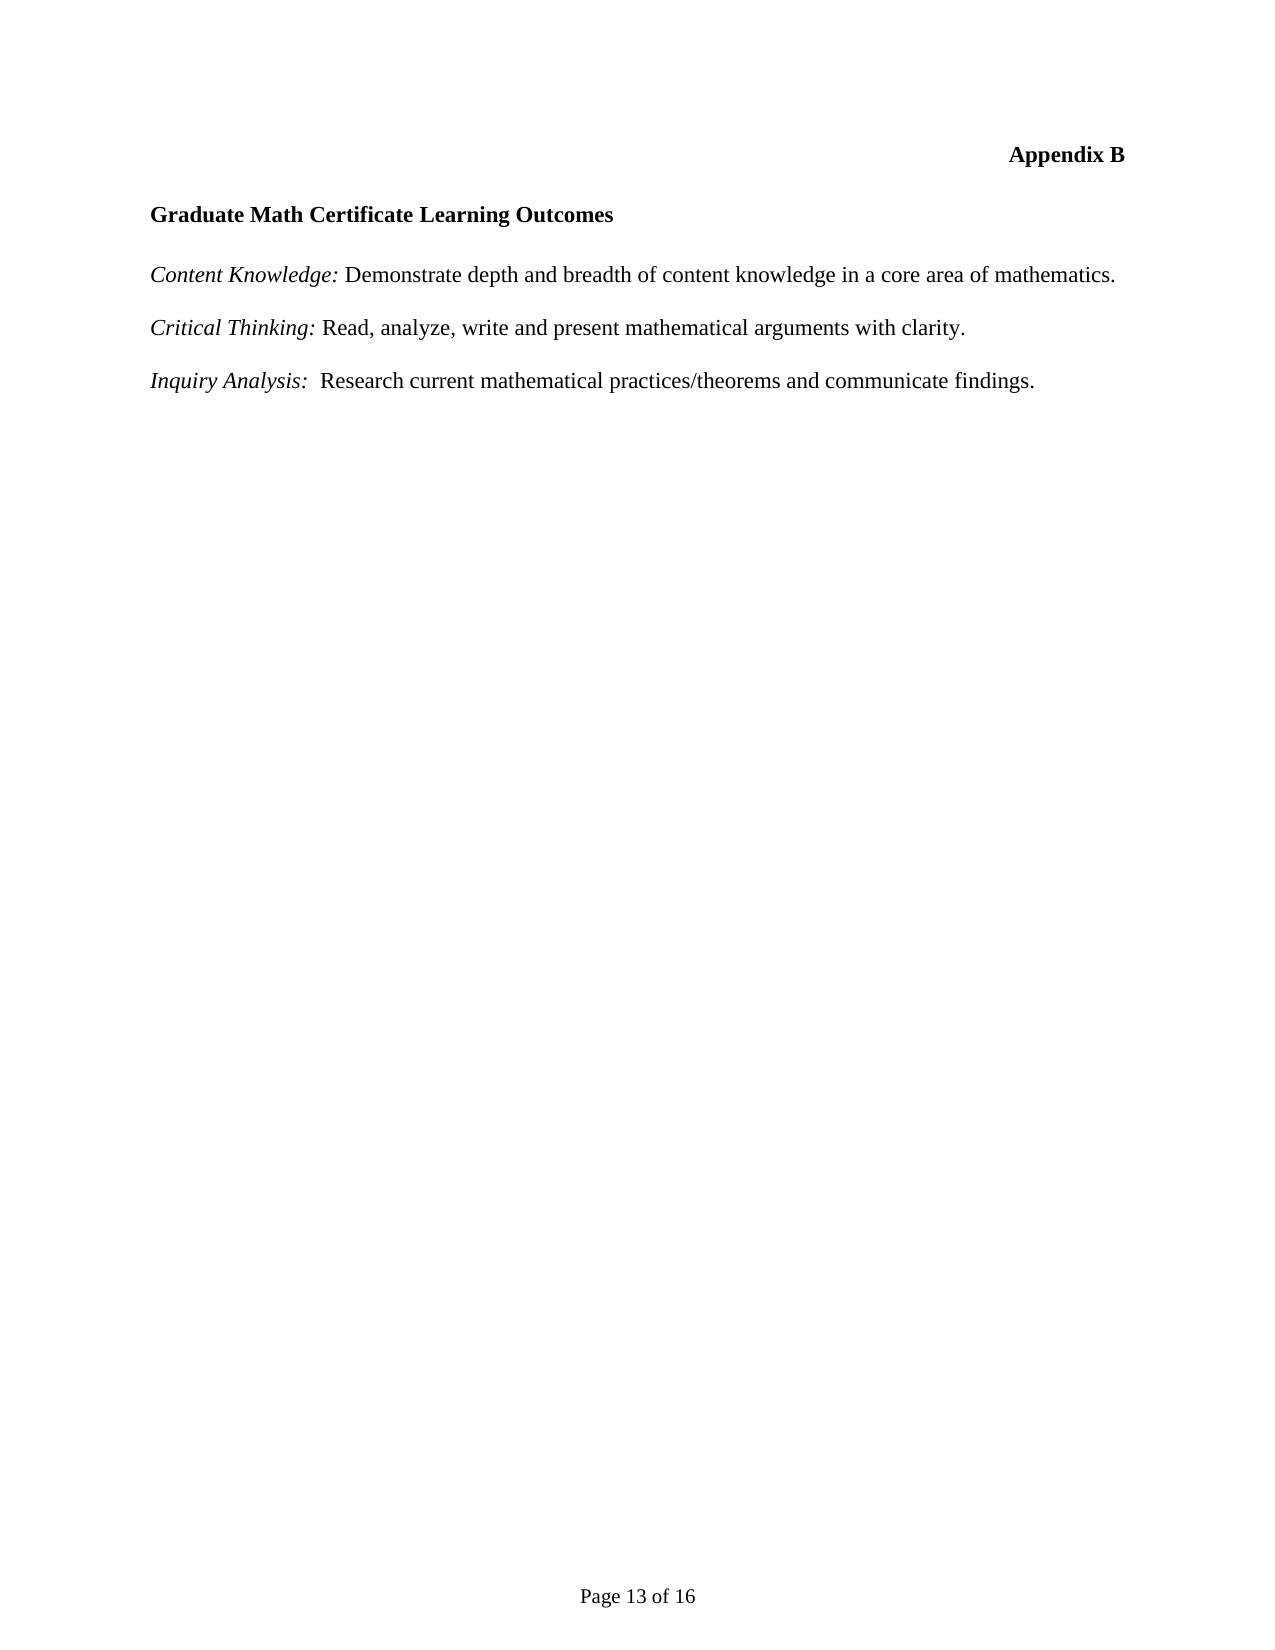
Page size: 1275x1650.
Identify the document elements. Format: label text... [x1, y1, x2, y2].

text Appendix B [150, 141, 1125, 167]
text Content Knowledge: Demonstrate depth and breadth of content knowledge in a core area of mathematics. [150, 261, 1125, 288]
text Inquiry Analysis: Research current mathematical practices/theorems and communicate findings. [150, 367, 1125, 393]
text Critical Thinking: Read, analyze, write and present mathematical arguments with clarity. [150, 314, 1125, 341]
text Graduate Math Certificate Learning Outcomes [150, 201, 1125, 227]
